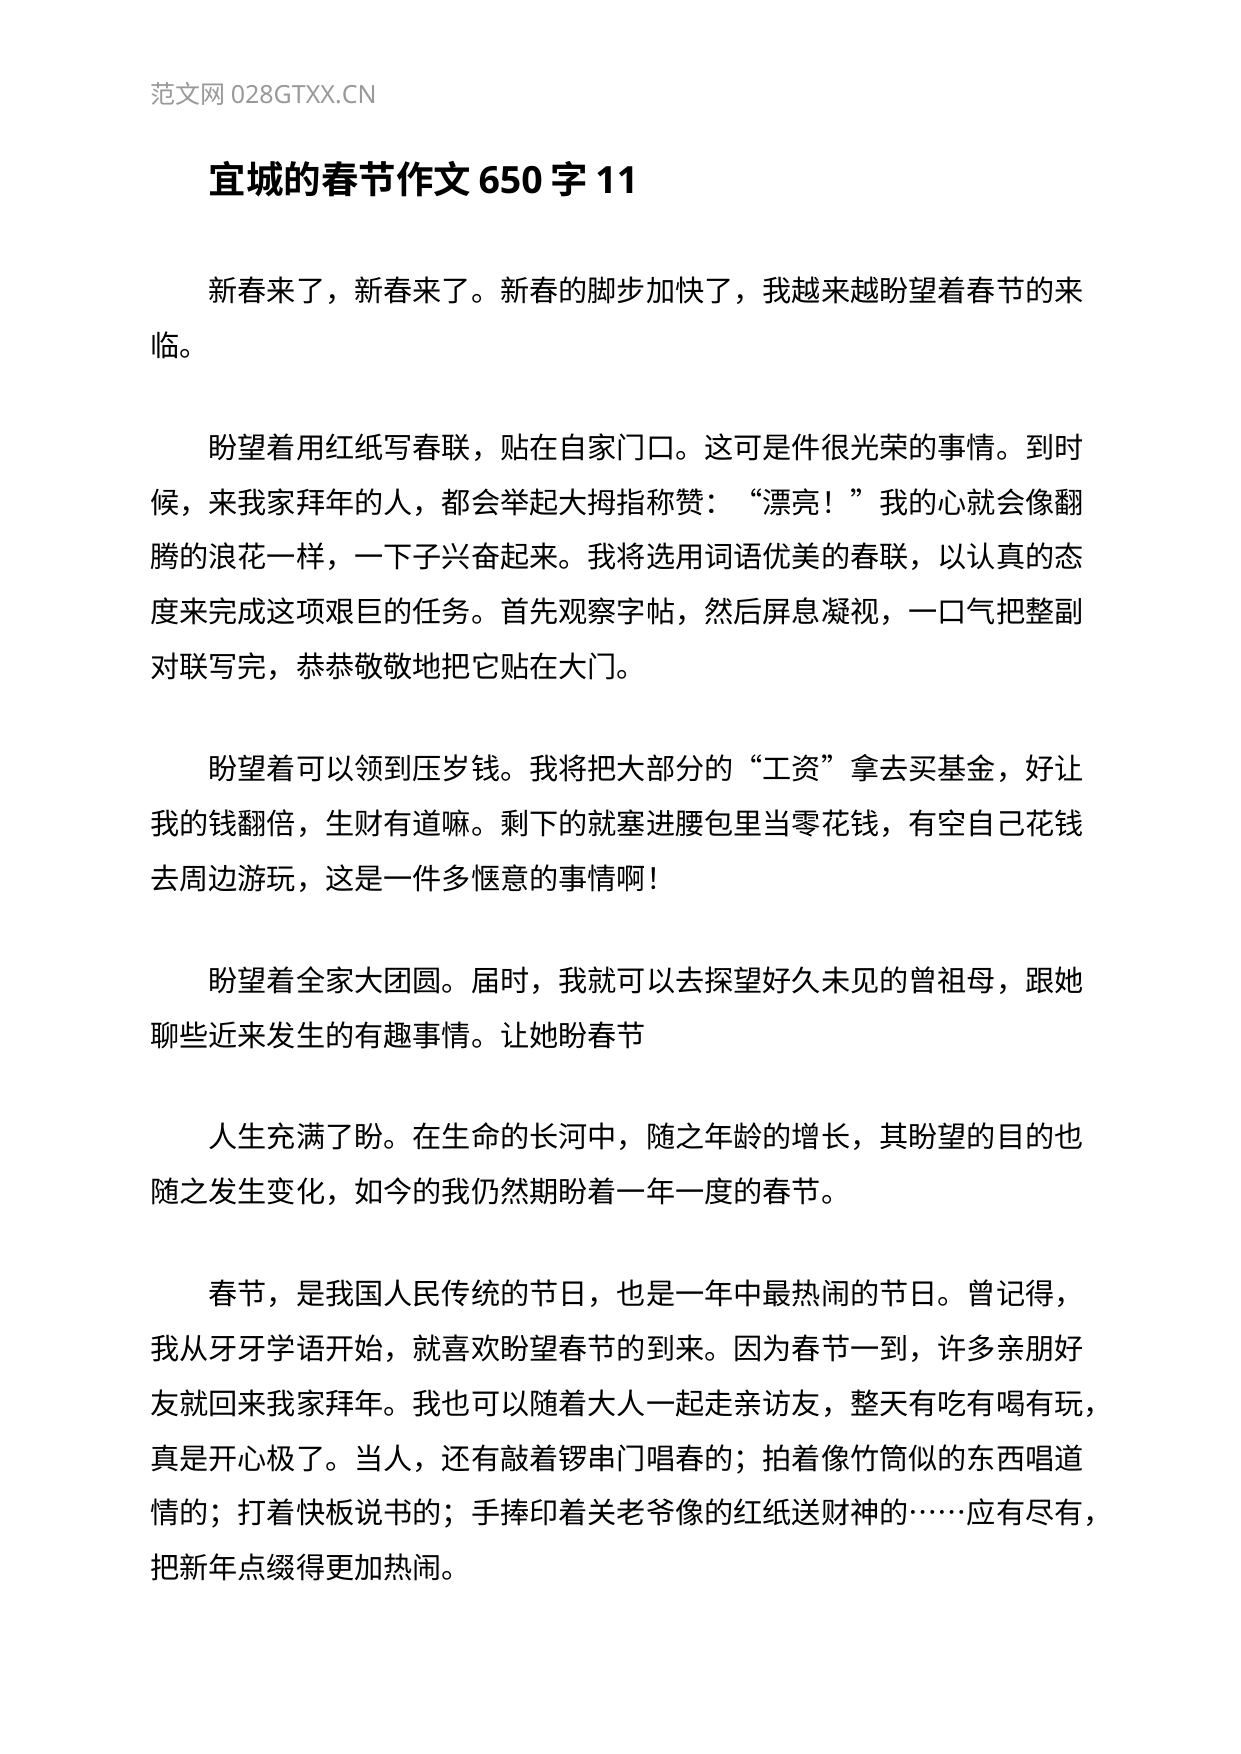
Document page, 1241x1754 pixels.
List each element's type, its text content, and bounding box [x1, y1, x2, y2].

text 盼望着全家大团圆。届时，我就可以去探望好久未见的曾祖母，跟她聊些近来发生的有趣事情。让她盼春节 [150, 957, 1090, 1054]
text 盼望着可以领到压岁钱。我将把大部分的“工资”拿去买基金，好让我的钱翻倍，生财有道嘛。剩下的就塞进腰包里当零花钱，有空自己花钱去周边游玩，这是一件多惬意的事情啊！ [150, 746, 1090, 898]
text 人生充满了盼。在生命的长河中，随之年龄的增长，其盼望的目的也随之发生变化，如今的我仍然期盼着一年一度的春节。 [150, 1114, 1090, 1211]
text 新春来了，新春来了。新春的脚步加快了，我越来越盼望着春节的来临。 [150, 268, 1090, 365]
text 盼望着用红纸写春联，贴在自家门口。这可是件很光荣的事情。到时候，来我家拜年的人，都会举起大拇指称赞：“漂亮！”我的心就会像翻腾的浪花一样，一下子兴奋起来。我将选用词语优美的春联，以认真的态度来完成这项艰巨的任务。首先观察字帖，然后屏息凝视，一口气把整副对联写完，恭恭敬敬地把它贴在大门。 [150, 424, 1090, 686]
text 春节，是我国人民传统的节日，也是一年中最热闹的节日。曾记得，我从牙牙学语开始，就喜欢盼望春节的到来。因为春节一到，许多亲朋好友就回来我家拜年。我也可以随着大人一起走亲访友，整天有吃有喝有玩，真是开心极了。当人，还有敲着锣串门唱春的；拍着像竹筒似的东西唱道情的；打着快板说书的；手捧印着关老爷像的红纸送财神的……应有尽有，把新年点缀得更加热闹。 [150, 1271, 1090, 1587]
text 宜城的春节作文650字11 [150, 150, 1090, 204]
